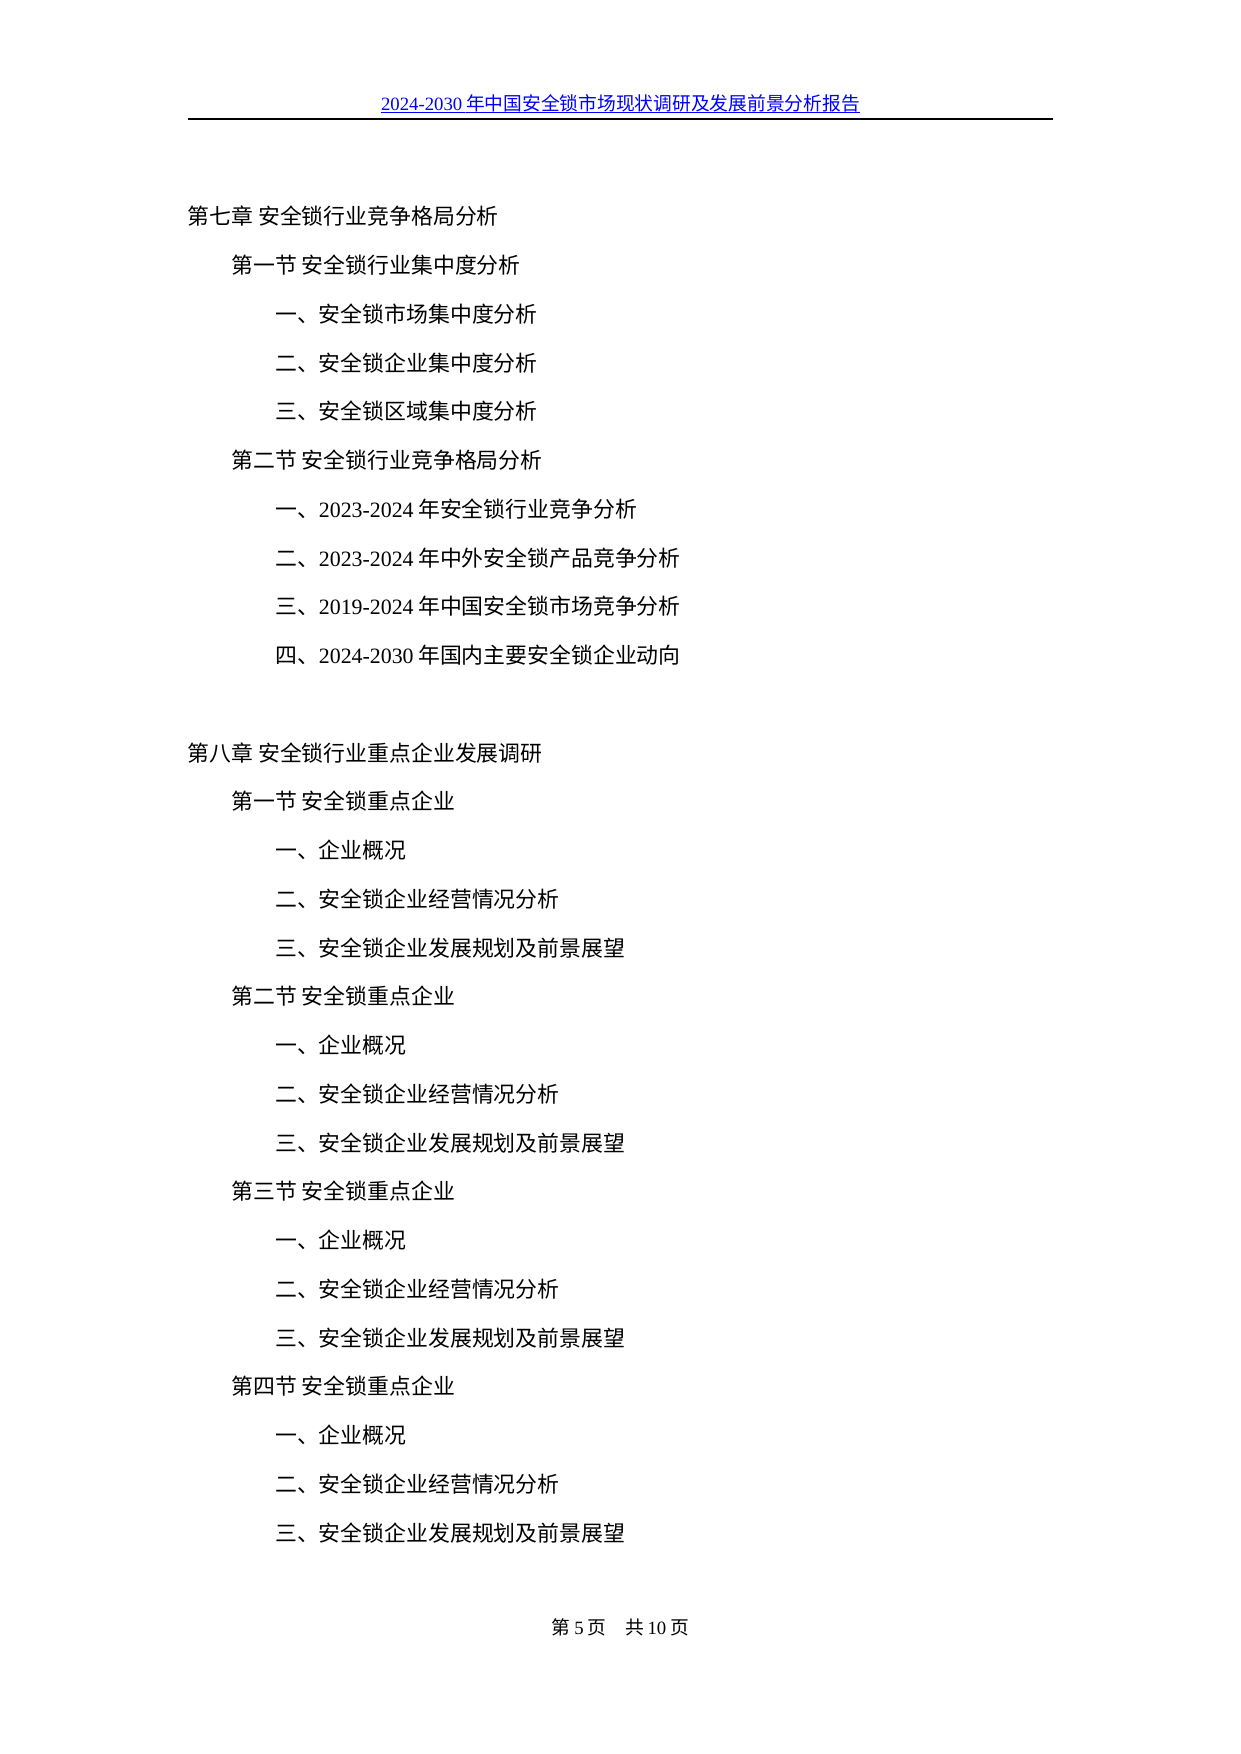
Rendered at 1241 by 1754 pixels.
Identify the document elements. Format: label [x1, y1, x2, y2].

text [187, 150, 1053, 1548]
